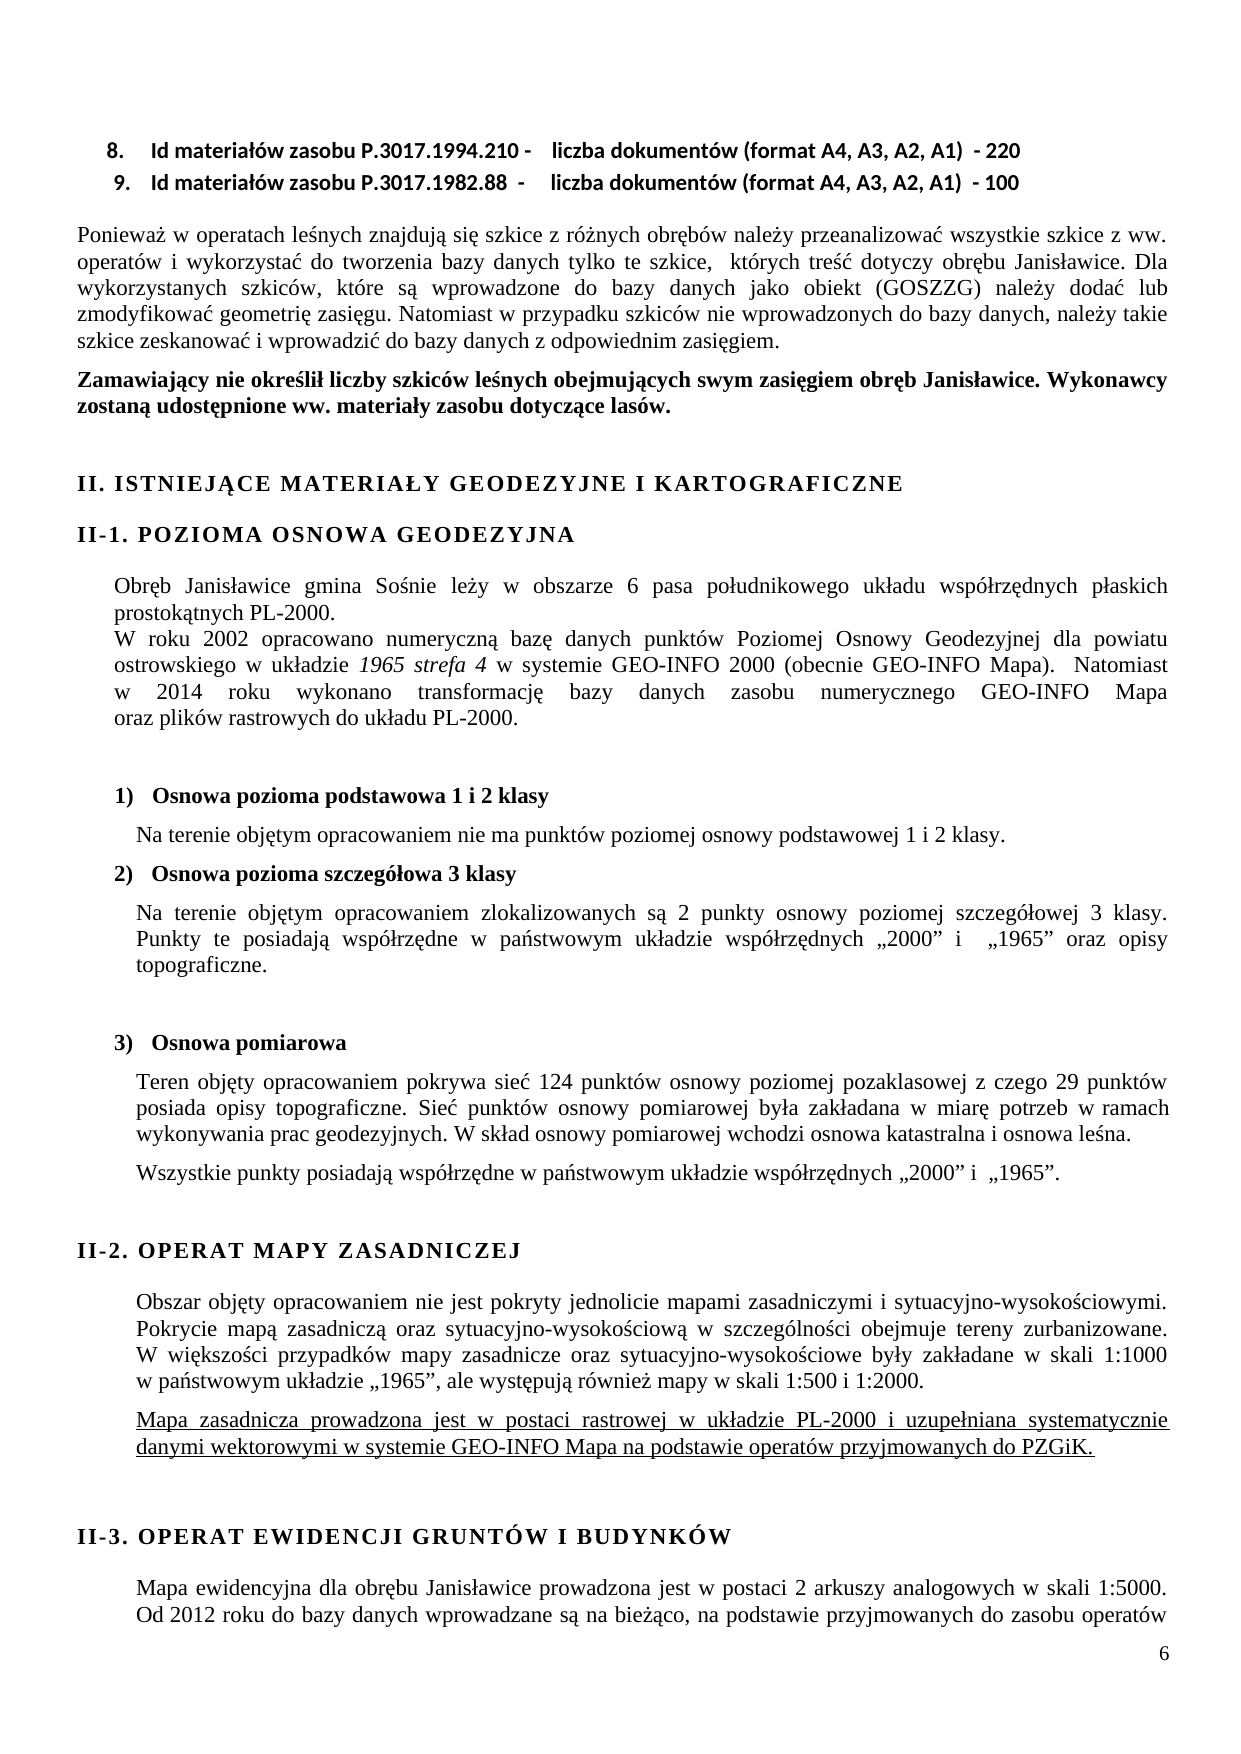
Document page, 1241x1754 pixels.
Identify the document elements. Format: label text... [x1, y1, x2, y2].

text Teren objęty opracowaniem pokrywa sieć 124 punktów osnowy poziomej pozaklasowej z czego 29 punktów posiada opisy topograficzne. Sieć punktów osnowy pomiarowej była zakładana w miarę potrzeb w ramach wykonywania prac geodezyjnych. W skład osnowy pomiarowej wchodzi osnowa katastralna i osnowa leśna. [136, 1068, 1169, 1147]
text Mapa zasadnicza prowadzona jest w postaci rastrowej w układzie PL-2000 i uzupełniana systematycznie danymi wektorowymi w systemie GEO-INFO Mapa na podstawie operatów przyjmowanych do PZGiK. [136, 1406, 1169, 1429]
list Id materiałów zasobu P.3017.1994.210 - liczba dokumentów (format A4, A3, A2, A1) - 220 [106, 136, 1169, 164]
text Mapa zasadnicza prowadzona jest w postaci rastrowej w układzie PL-2000 i uzupełniana systematycznie danymi wektorowymi w systemie GEO-INFO Mapa na podstawie operatów przyjmowanych do PZGiK. [136, 1430, 1169, 1459]
text II-1. POZIOMA OSNOWA GEODEZYJNA [77, 521, 1169, 547]
text Na terenie objętym opracowaniem nie ma punktów poziomej osnowy podstawowej 1 i 2 klasy. [136, 821, 1169, 847]
text Obszar objęty opracowaniem nie jest pokryty jednolicie mapami zasadniczymi i sytuacyjno-wysokościowymi. Pokrycie mapą zasadniczą oraz sytuacyjno-wysokościową w szczególności obejmuje tereny zurbanizowane. W większości przypadków mapy zasadnicze oraz sytuacyjno-wysokościowe były zakładane w skali 1:1000 w państwowym układzie „1965”, ale występują również mapy w skali 1:500 i 1:2000. [136, 1288, 1169, 1394]
text W roku 2002 opracowano numeryczną bazę danych punktów Poziomej Osnowy Geodezyjnej dla powiatu ostrowskiego w układzie 1965 strefa 4 w systemie GEO-INFO 2000 (obecnie GEO-INFO Mapa). Natomiast w 2014 roku wykonano transformację bazy danych zasobu numerycznego GEO-INFO Mapa oraz plików rastrowych do układu PL-2000. [114, 625, 1169, 731]
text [136, 1574, 1169, 1627]
text Na terenie objętym opracowaniem zlokalizowanych są 2 punkty osnowy poziomej szczegółowej 3 klasy. Punkty te posiadają współrzędne w państwowym układzie współrzędnych „2000” i „1965” oraz opisy topograficzne. [136, 898, 1169, 978]
list Id materiałów zasobu P.3017.1982.88 - liczba dokumentów (format A4, A3, A2, A1) - 100 [113, 168, 1169, 196]
text II-2. OPERAT MAPY ZASADNICZEJ [77, 1237, 1169, 1263]
list Osnowa pomiarowa [114, 1029, 1169, 1055]
text Zamawiający nie określił liczby szkiców leśnych obejmujących swym zasięgiem obręb Janisławice. Wykonawcy zostaną udostępnione ww. materiały zasobu dotyczące lasów. [77, 366, 1169, 418]
list Osnowa pozioma podstawowa 1 i 2 klasy [114, 782, 1169, 808]
text II. ISTNIEJĄCE MATERIAŁY GEODEZYJNE I KARTOGRAFICZNE [77, 470, 1169, 496]
text Ponieważ w operatach leśnych znajdują się szkice z różnych obrębów należy przeanalizować wszystkie szkice z ww. operatów i wykorzystać do tworzenia bazy danych tylko te szkice, których treść dotyczy obrębu Janisławice. Dla wykorzystanych szkiców, które są wprowadzone do bazy danych jako obiekt (GOSZZG) należy dodać lub zmodyfikować geometrię zasięgu. Natomiast w przypadku szkiców nie wprowadzonych do bazy danych, należy takie szkice zeskanować i wprowadzić do bazy danych z odpowiednim zasięgiem. [77, 221, 1169, 353]
text II-3. OPERAT EWIDENCJI GRUNTÓW I BUDYNKÓW [77, 1523, 1169, 1549]
text Wszystkie punkty posiadają współrzędne w państwowym układzie współrzędnych „2000” i „1965”. [136, 1159, 1169, 1186]
list Osnowa pozioma szczegółowa 3 klasy [114, 860, 1169, 886]
text Obręb Janisławice gmina Sośnie leży w obszarze 6 pasa południkowego układu współrzędnych płaskich prostokątnych PL-2000. [114, 572, 1169, 625]
